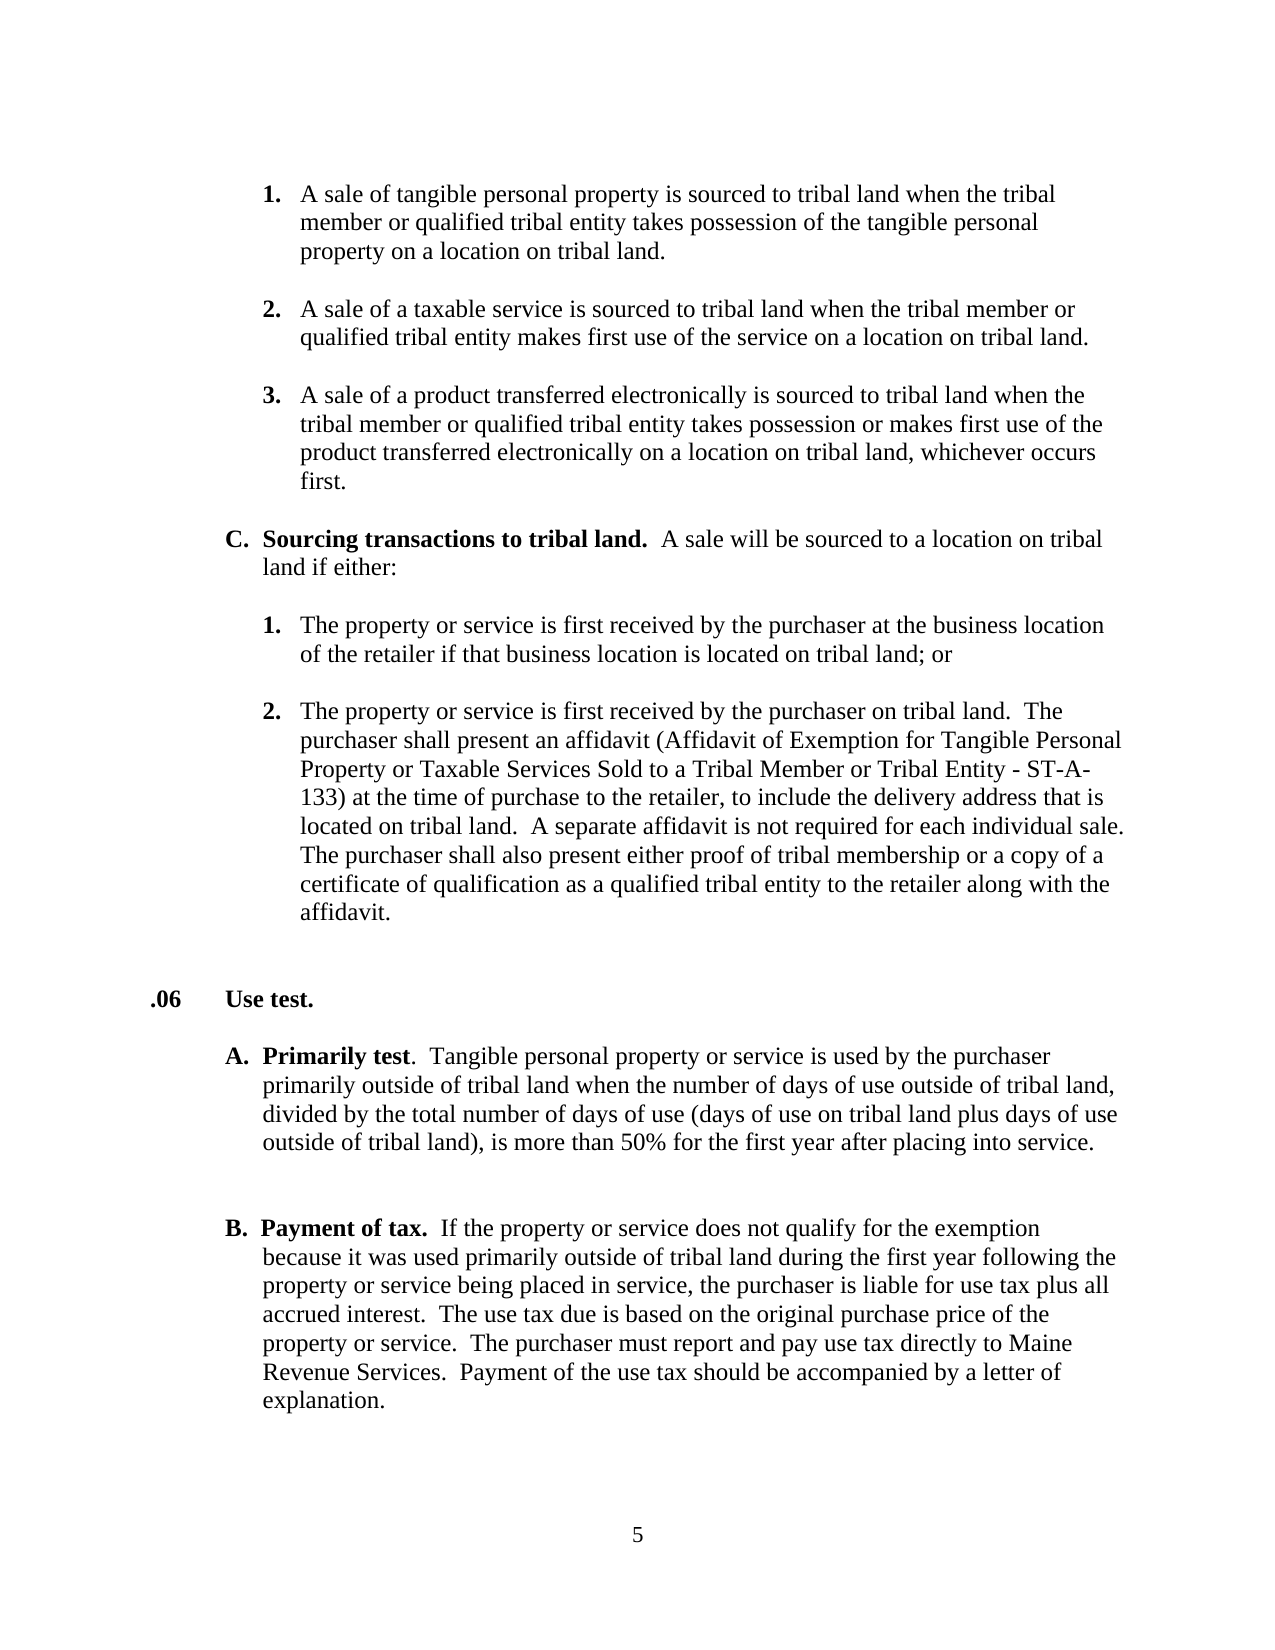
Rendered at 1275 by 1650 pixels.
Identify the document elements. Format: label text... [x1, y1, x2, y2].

text B. Payment of tax. If the property or service does not qualify for the exemption because it was used primarily outside of tribal land during the first year following the property or service being placed in service, the purchaser is liable for use tax plus all accrued interest. The use tax due is based on the original purchase price of the property or service. The purchaser must report and pay use tax directly to Maine Revenue Services. Payment of the use tax should be accompanied by a letter of explanation. [225, 1213, 1125, 1414]
text 1. The property or service is first received by the purchaser at the business location of the retailer if that business location is located on tribal land; or [262, 610, 1125, 667]
text 2. A sale of a taxable service is sourced to tribal land when the tribal member or qualified tribal entity makes first use of the service on a location on tribal land. [262, 294, 1125, 351]
text 2. The property or service is first received by the purchaser on tribal land. The purchaser shall present an affidavit (Affidavit of Exemption for Tangible Personal Property or Taxable Services Sold to a Tribal Member or Tribal Entity - ST-A-133) at the time of purchase to the retailer, to include the delivery address that is located on tribal land. A separate affidavit is not required for each individual sale. The purchaser shall also present either proof of tribal membership or a copy of a certificate of qualification as a qualified tribal entity to the retailer along with the affidavit. [262, 696, 1125, 926]
text 1. A sale of tangible personal property is sourced to tribal land when the tribal member or qualified tribal entity takes possession of the tangible personal property on a location on tribal land. [262, 179, 1125, 265]
text 3. A sale of a product transferred electronically is sourced to tribal land when the tribal member or qualified tribal entity takes possession or makes first use of the product transferred electronically on a location on tribal land, whichever occurs first. [262, 380, 1125, 495]
list Primarily test. Tangible personal property or service is used by the purchaser primarily outside of tribal land when the number of days of use outside of tribal land, divided by the total number of days of use (days of use on tribal land plus days of use outside of tribal land), is more than 50% for the first year after placing into service. [225, 1041, 1125, 1185]
text .06 Use test. [150, 984, 1125, 1012]
text C. Sourcing transactions to tribal land. A sale will be sourced to a location on tribal land if either: [225, 524, 1125, 581]
